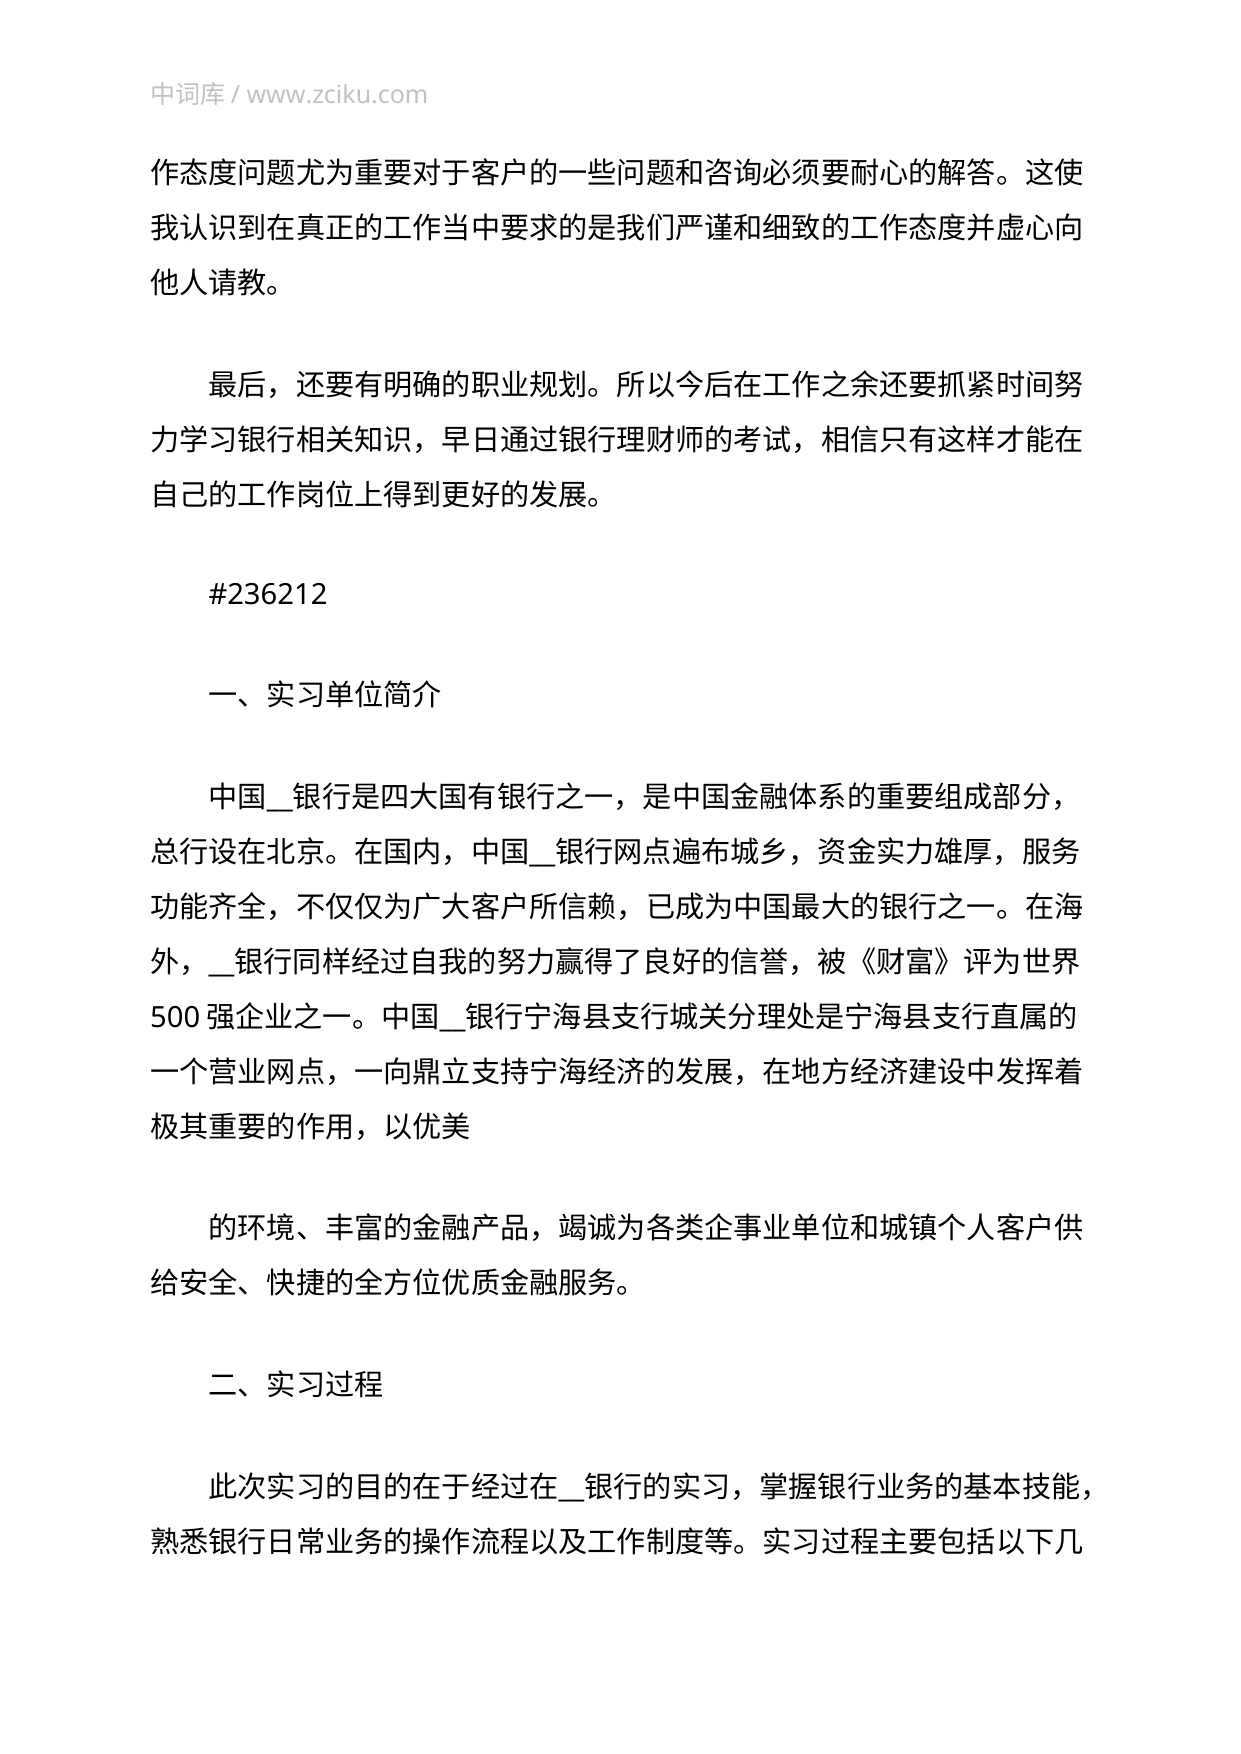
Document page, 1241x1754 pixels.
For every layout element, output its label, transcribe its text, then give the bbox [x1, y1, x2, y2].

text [150, 1463, 1090, 1561]
text 中国__银行是四大国有银行之一，是中国金融体系的重要组成部分，总行设在北京。在国内，中国__银行网点遍布城乡，资金实力雄厚，服务功能齐全，不仅仅为广大客户所信赖，已成为中国最大的银行之一。在海外，__银行同样经过自我的努力赢得了良好的信誉，被《财富》评为世界500强企业之一。中国__银行宁海县支行城关分理处是宁海县支行直属的一个营业网点，一向鼎立支持宁海经济的发展，在地方经济建设中发挥着极其重要的作用，以优美 [150, 773, 1090, 1145]
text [150, 150, 1090, 302]
text 二、实习过程 [150, 1362, 1090, 1404]
text 一、实习单位简介 [150, 672, 1090, 714]
text 的环境、丰富的金融产品，竭诚为各类企事业单位和城镇个人客户供给安全、快捷的全方位优质金融服务。 [150, 1205, 1090, 1302]
text 最后，还要有明确的职业规划。所以今后在工作之余还要抓紧时间努力学习银行相关知识，早日通过银行理财师的考试，相信只有这样才能在自己的工作岗位上得到更好的发展。 [150, 362, 1090, 514]
text #236212 [150, 573, 1090, 613]
